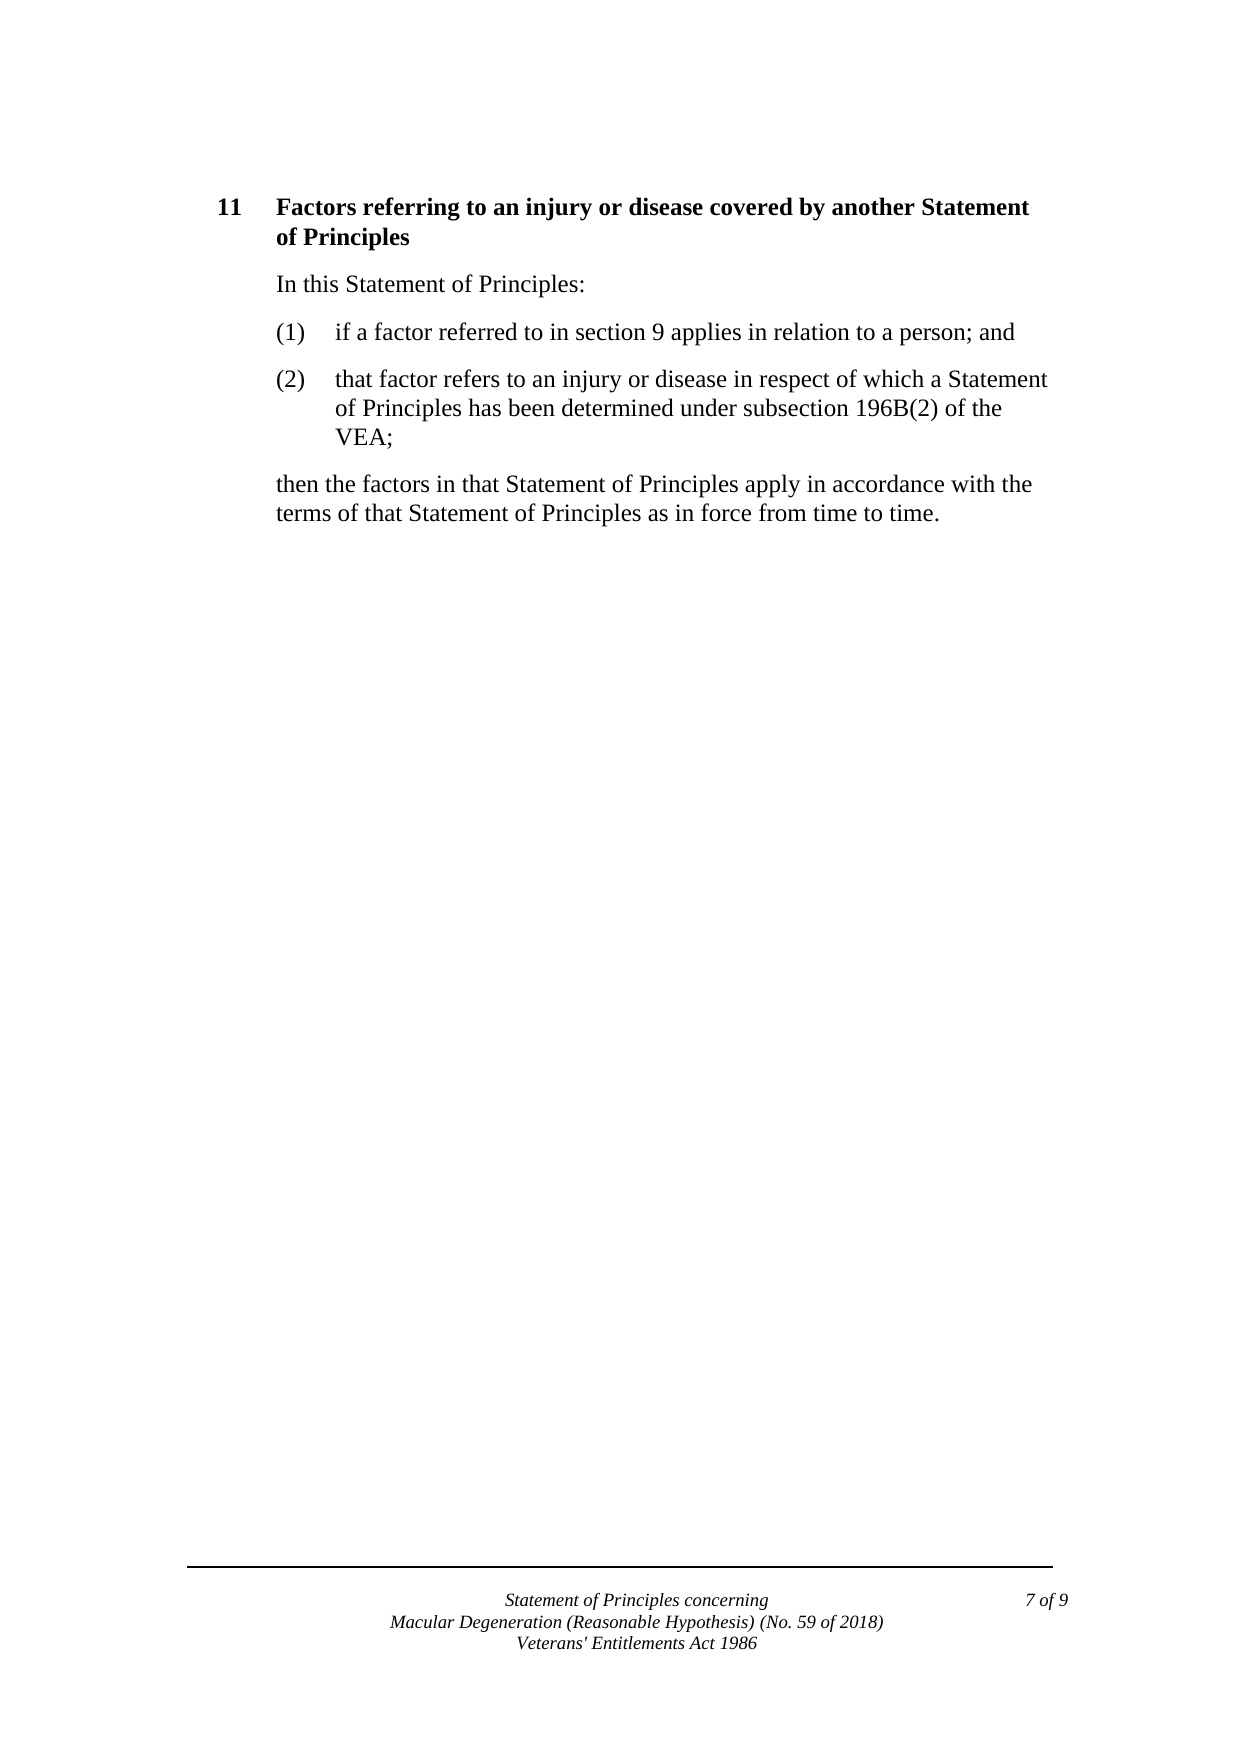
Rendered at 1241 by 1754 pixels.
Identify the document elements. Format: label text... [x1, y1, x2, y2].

text that factor refers to an injury or disease in respect of which a Statement of Principles has been determined under subsection 196B(2) of the VEA; [276, 364, 1053, 450]
text Factors referring to an injury or disease covered by another Statement of Principles [217, 192, 1053, 250]
text if a factor referred to in section 9 applies in relation to a person; and [276, 317, 1053, 345]
text In this Statement of Principles: [276, 269, 1053, 298]
text then the factors in that Statement of Principles apply in accordance with the terms of that Statement of Principles as in force from time to time. [276, 469, 1053, 527]
